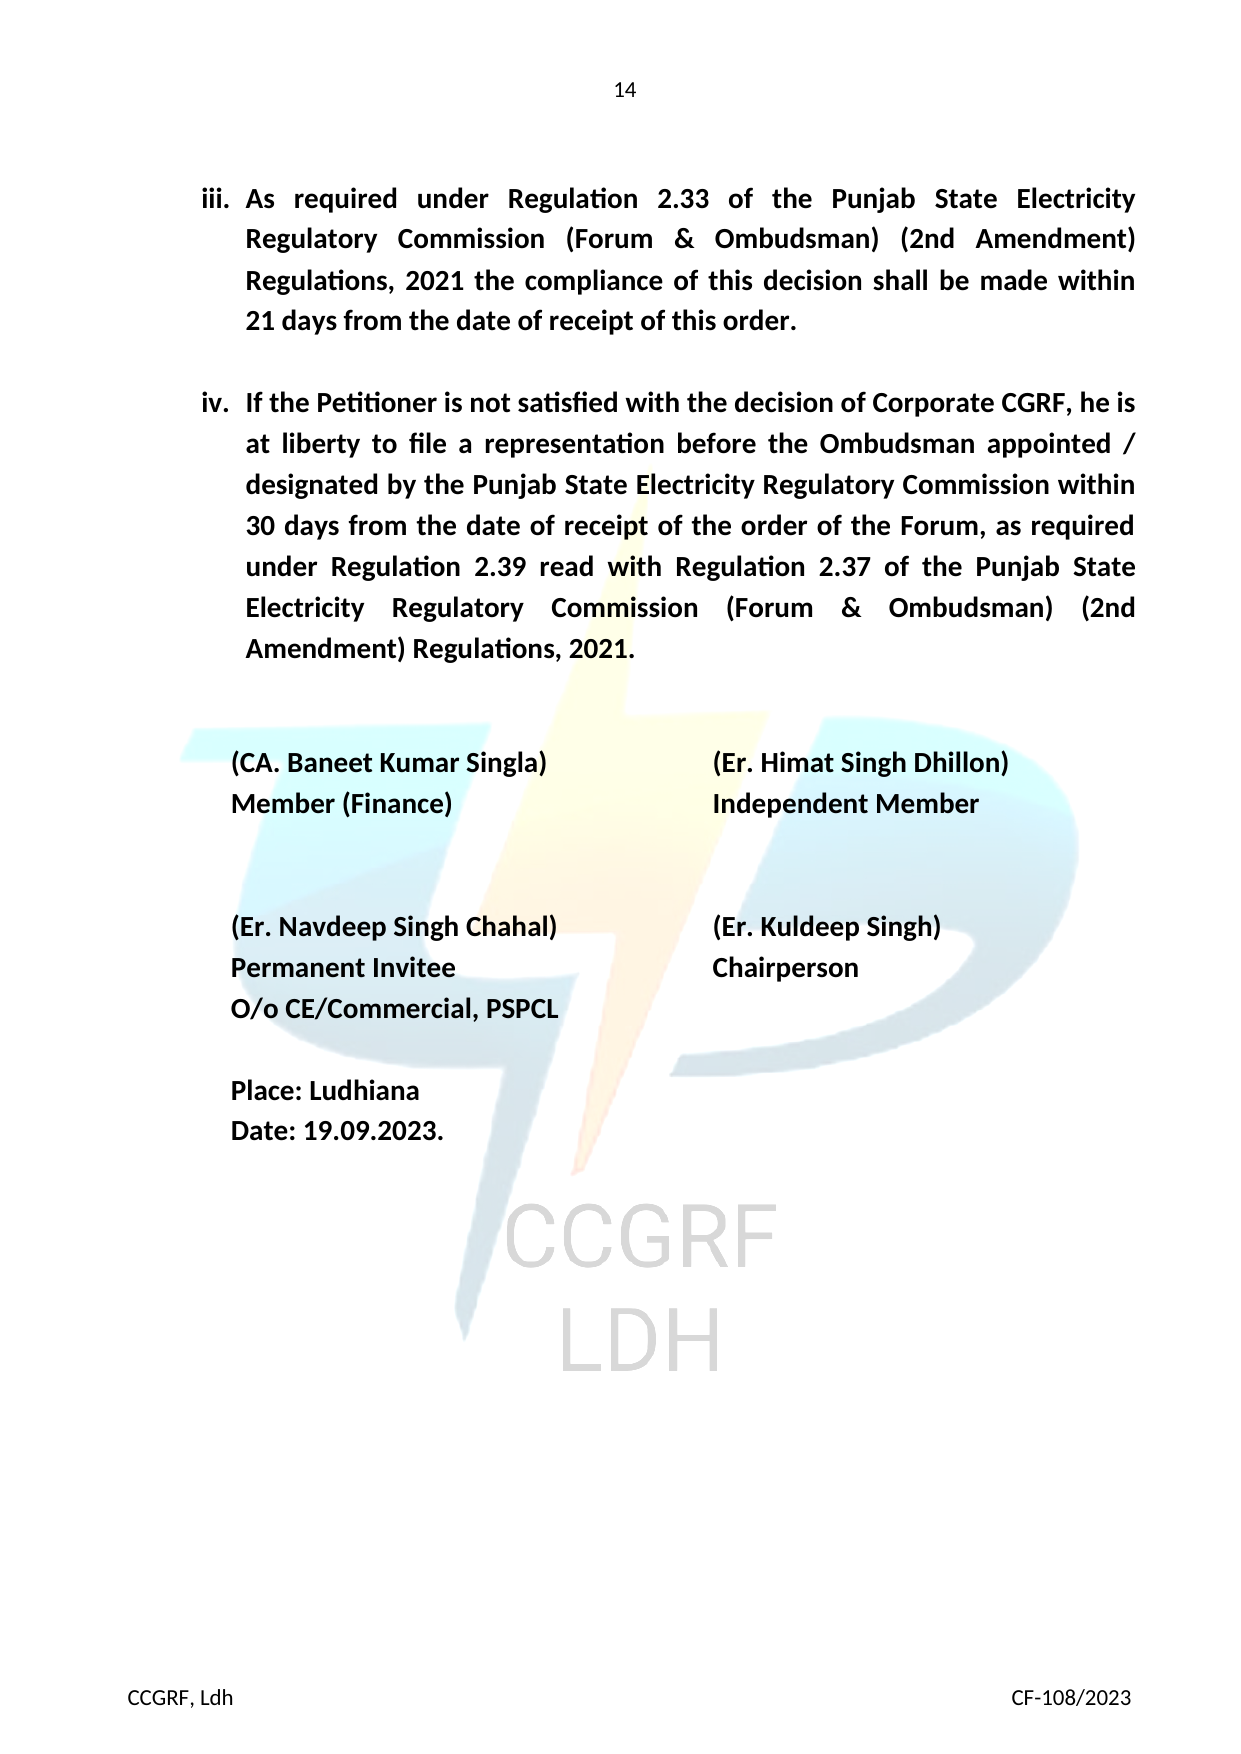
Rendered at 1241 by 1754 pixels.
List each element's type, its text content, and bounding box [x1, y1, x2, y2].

text Date: 19.09.2023. [231, 1112, 1137, 1148]
text (CA. Baneet Kumar Singla) (Er. Himat Singh Dhillon) [231, 744, 1137, 780]
list As required under Regulation 2.33 of the Punjab State Electricity Regulatory Commission (Forum & Ombudsman) (2nd Amendment) Regulations, 2021 the compliance of this decision shall be made within 21 days from the date of receipt of this order. [201, 180, 1137, 338]
text O/o CE/Commercial, PSPCL [231, 990, 1137, 1025]
text Place: Ludhiana [231, 1072, 1137, 1107]
text Member (Finance) Independent Member [231, 785, 1137, 821]
text Permanent Invitee Chairperson [231, 949, 1137, 984]
list If the Petitioner is not satisfied with the decision of Corporate CGRF, he is at liberty to file a representation before the Ombudsman appointed / designated by the Punjab State Electricity Regulatory Commission within 30 days from the date of receipt of the order of the Forum, as required under Regulation 2.39 read with Regulation 2.37 of the Punjab State Electricity Regulatory Commission (Forum & Ombudsman) (2nd Amendment) Regulations, 2021. [201, 384, 1137, 666]
text (Er. Navdeep Singh Chahal) (Er. Kuldeep Singh) [231, 908, 1137, 943]
